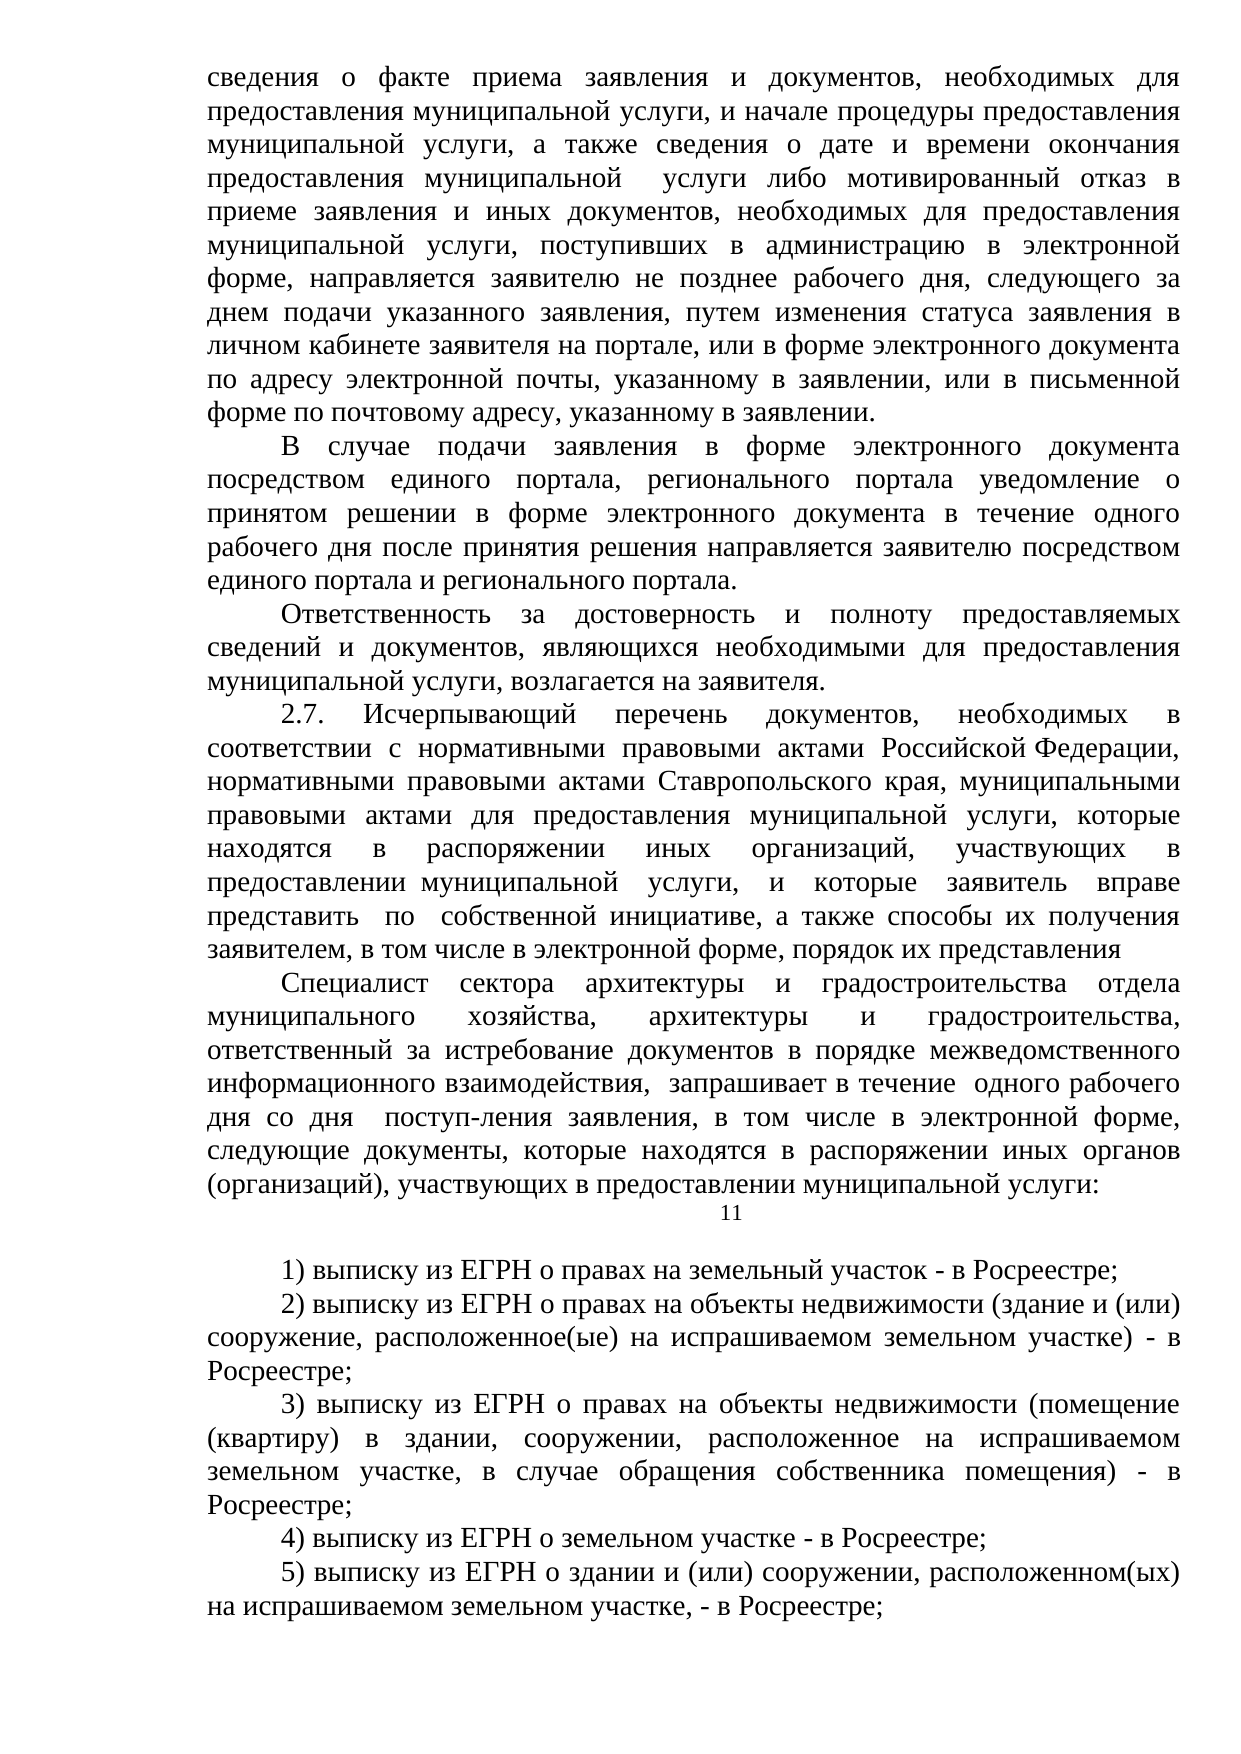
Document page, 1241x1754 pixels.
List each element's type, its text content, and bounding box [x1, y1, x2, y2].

text 3) выписку из ЕГРН о правах на объекты недвижимости (помещение (квартиру) в здании, сооружении, расположенное на испрашиваемом земельном участке, в случае обращения собственника помещения) - в Росреестре; [207, 1386, 1181, 1521]
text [207, 59, 1181, 428]
text 2.7. Исчерпывающий перечень документов, необходимых в соответствии с нормативными правовыми актами Российской Федерации, нормативными правовыми актами Ставропольского края, муниципальными правовыми актами для предоставления муниципальной услуги, которые находятся в распоряжении иных организаций, участвующих в предоставлении муниципальной услуги, и которые заявитель вправе представить по собственной инициативе, а также способы их получения заявителем, в том числе в электронной форме, порядок их представления [207, 696, 1181, 965]
text Специалист сектора архитектуры и градостроительства отдела муниципального хозяйства, архитектуры и градостроительства, ответственный за истребование документов в порядке межведомственного информационного взаимодействия, запрашивает в течение одного рабочего дня со дня поступ-ления заявления, в том числе в электронной форме, следующие документы, которые находятся в распоряжении иных органов (организаций), участвующих в предоставлении муниципальной услуги: [207, 965, 1181, 1199]
text 1) выписку из ЕГРН о правах на земельный участок - в Росреестре; [207, 1252, 1181, 1286]
text 4) выписку из ЕГРН о земельном участке - в Росреестре; [207, 1521, 1181, 1554]
text 2) выписку из ЕГРН о правах на объекты недвижимости (здание и (или) сооружение, расположенное(ые) на испрашиваемом земельном участке) - в Росреестре; [207, 1286, 1181, 1386]
text 5) выписку из ЕГРН о здании и (или) сооружении, расположенном(ых) на испрашиваемом земельном участке, - в Росреестре; [207, 1554, 1181, 1621]
text В случае подачи заявления в форме электронного документа посредством единого портала, регионального портала уведомление о принятом решении в форме электронного документа в течение одного рабочего дня после принятия решения направляется заявителю посредством единого портала и регионального портала. [207, 428, 1181, 596]
text 11 [207, 1199, 1181, 1226]
text Ответственность за достоверность и полноту предоставляемых сведений и документов, являющихся необходимыми для предоставления муниципальной услуги, возлагается на заявителя. [207, 596, 1181, 696]
